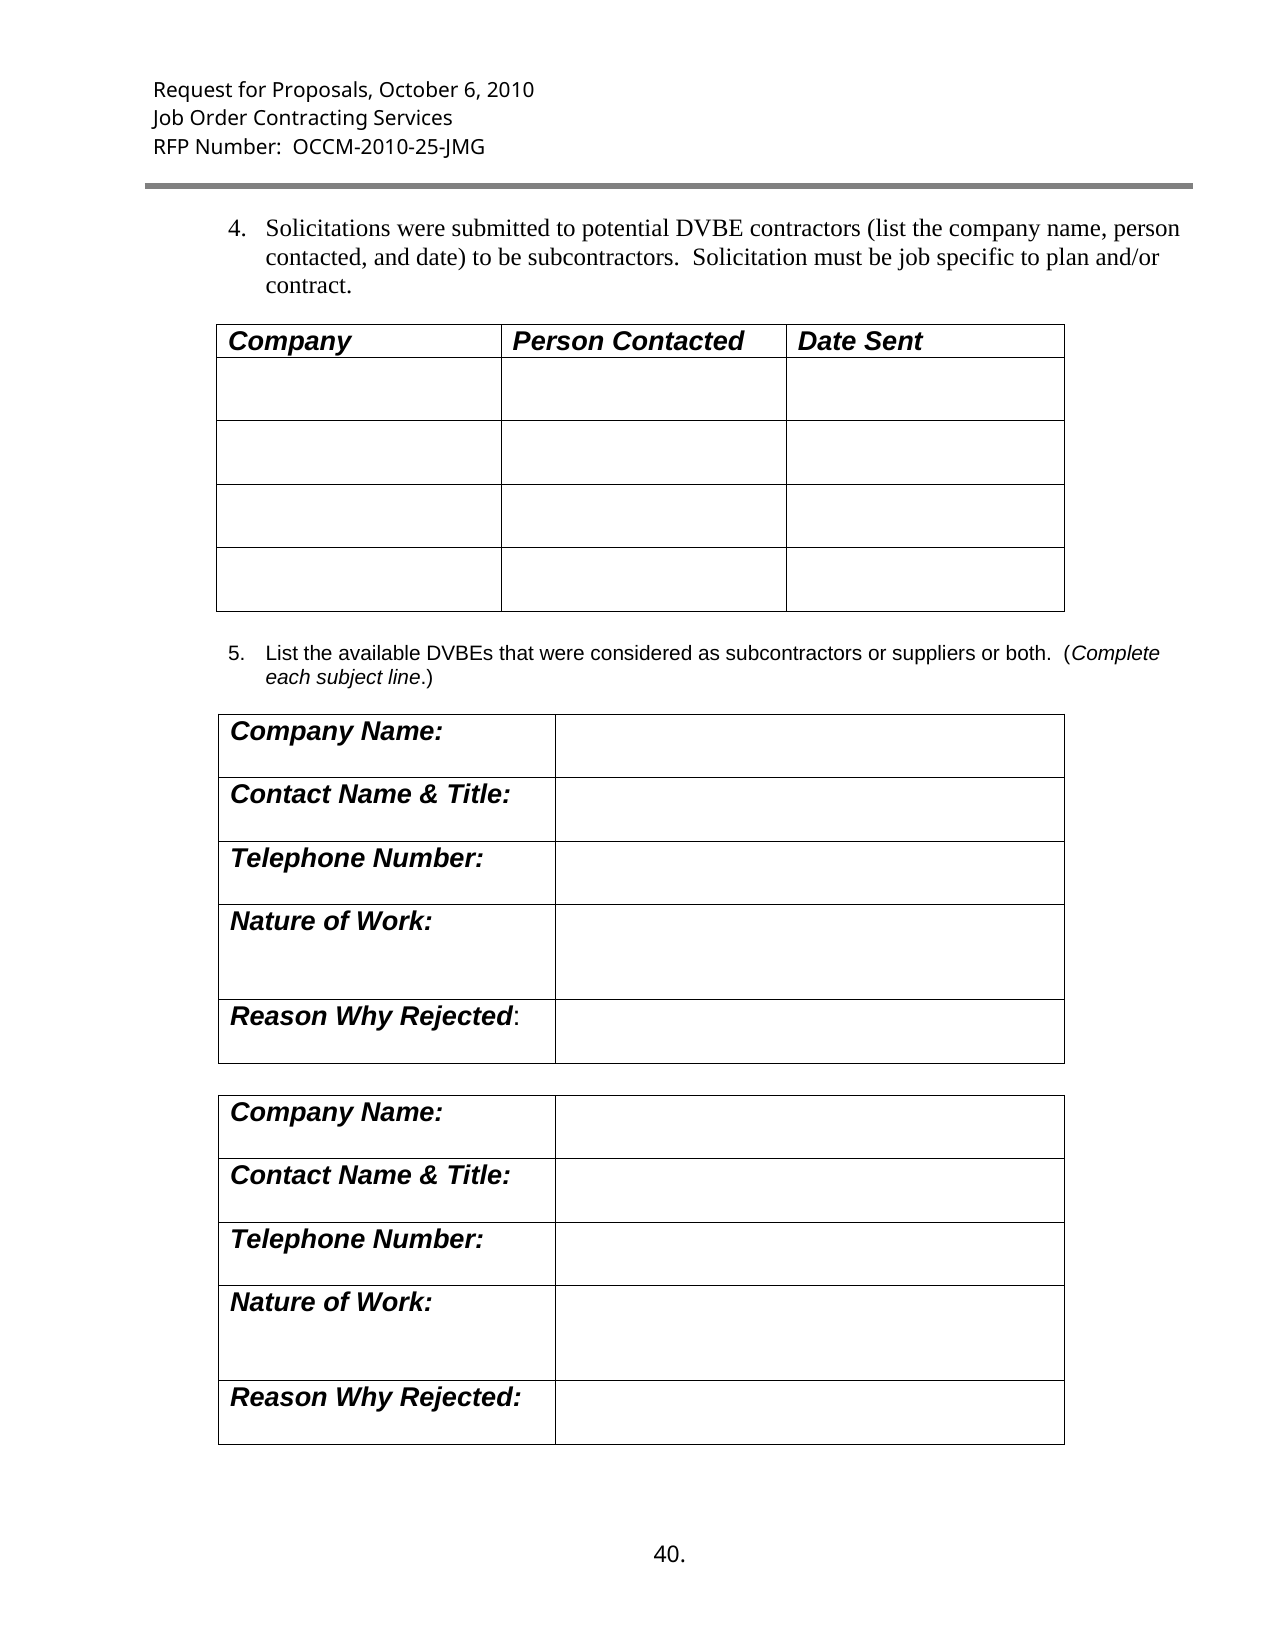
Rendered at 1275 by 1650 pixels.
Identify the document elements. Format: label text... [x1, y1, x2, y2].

table_cell [217, 485, 501, 547]
table_header [556, 1096, 1064, 1158]
table_cell [502, 485, 786, 547]
table_cell [217, 548, 501, 611]
table_cell [787, 548, 1064, 611]
table_header Person Contacted [502, 325, 786, 357]
table_cell Contact Name & Title: [219, 1159, 555, 1222]
table_cell [556, 778, 1064, 841]
table_cell [556, 842, 1064, 904]
table_cell [556, 1223, 1064, 1285]
table_cell [502, 421, 786, 484]
table_cell [502, 548, 786, 611]
table_cell Nature of Work: [219, 1286, 555, 1380]
table_cell [787, 421, 1064, 484]
table_cell Contact Name & Title: [219, 778, 555, 841]
table_cell [787, 358, 1064, 420]
table_header Date Sent [787, 325, 1064, 357]
table_cell [502, 358, 786, 420]
table_cell Reason Why Rejected: [219, 1000, 555, 1062]
table_header Company Name: [219, 715, 555, 777]
table_cell [217, 421, 501, 484]
table_cell [556, 1159, 1064, 1222]
table_cell [787, 485, 1064, 547]
text 5. List the available DVBEs that were considered as subcontractors or suppliers or both. (Complete each subject line.) [228, 641, 1186, 688]
table_cell [556, 1381, 1064, 1444]
table_cell Telephone Number: [219, 1223, 555, 1285]
table_cell [556, 1000, 1064, 1062]
table_cell Telephone Number: [219, 842, 555, 904]
table_cell [556, 905, 1064, 999]
table_cell [217, 358, 501, 420]
table_header Company [217, 325, 501, 357]
table_cell Nature of Work: [219, 905, 555, 999]
table_header Company Name: [219, 1096, 555, 1158]
table_cell Reason Why Rejected: [219, 1381, 555, 1444]
table_header [556, 715, 1064, 777]
table_cell [556, 1286, 1064, 1380]
text 4. Solicitations were submitted to potential DVBE contractors (list the company name, person contacted, and date) to be subcontractors. Solicitation must be job specific to plan and/or contract. [228, 213, 1186, 299]
